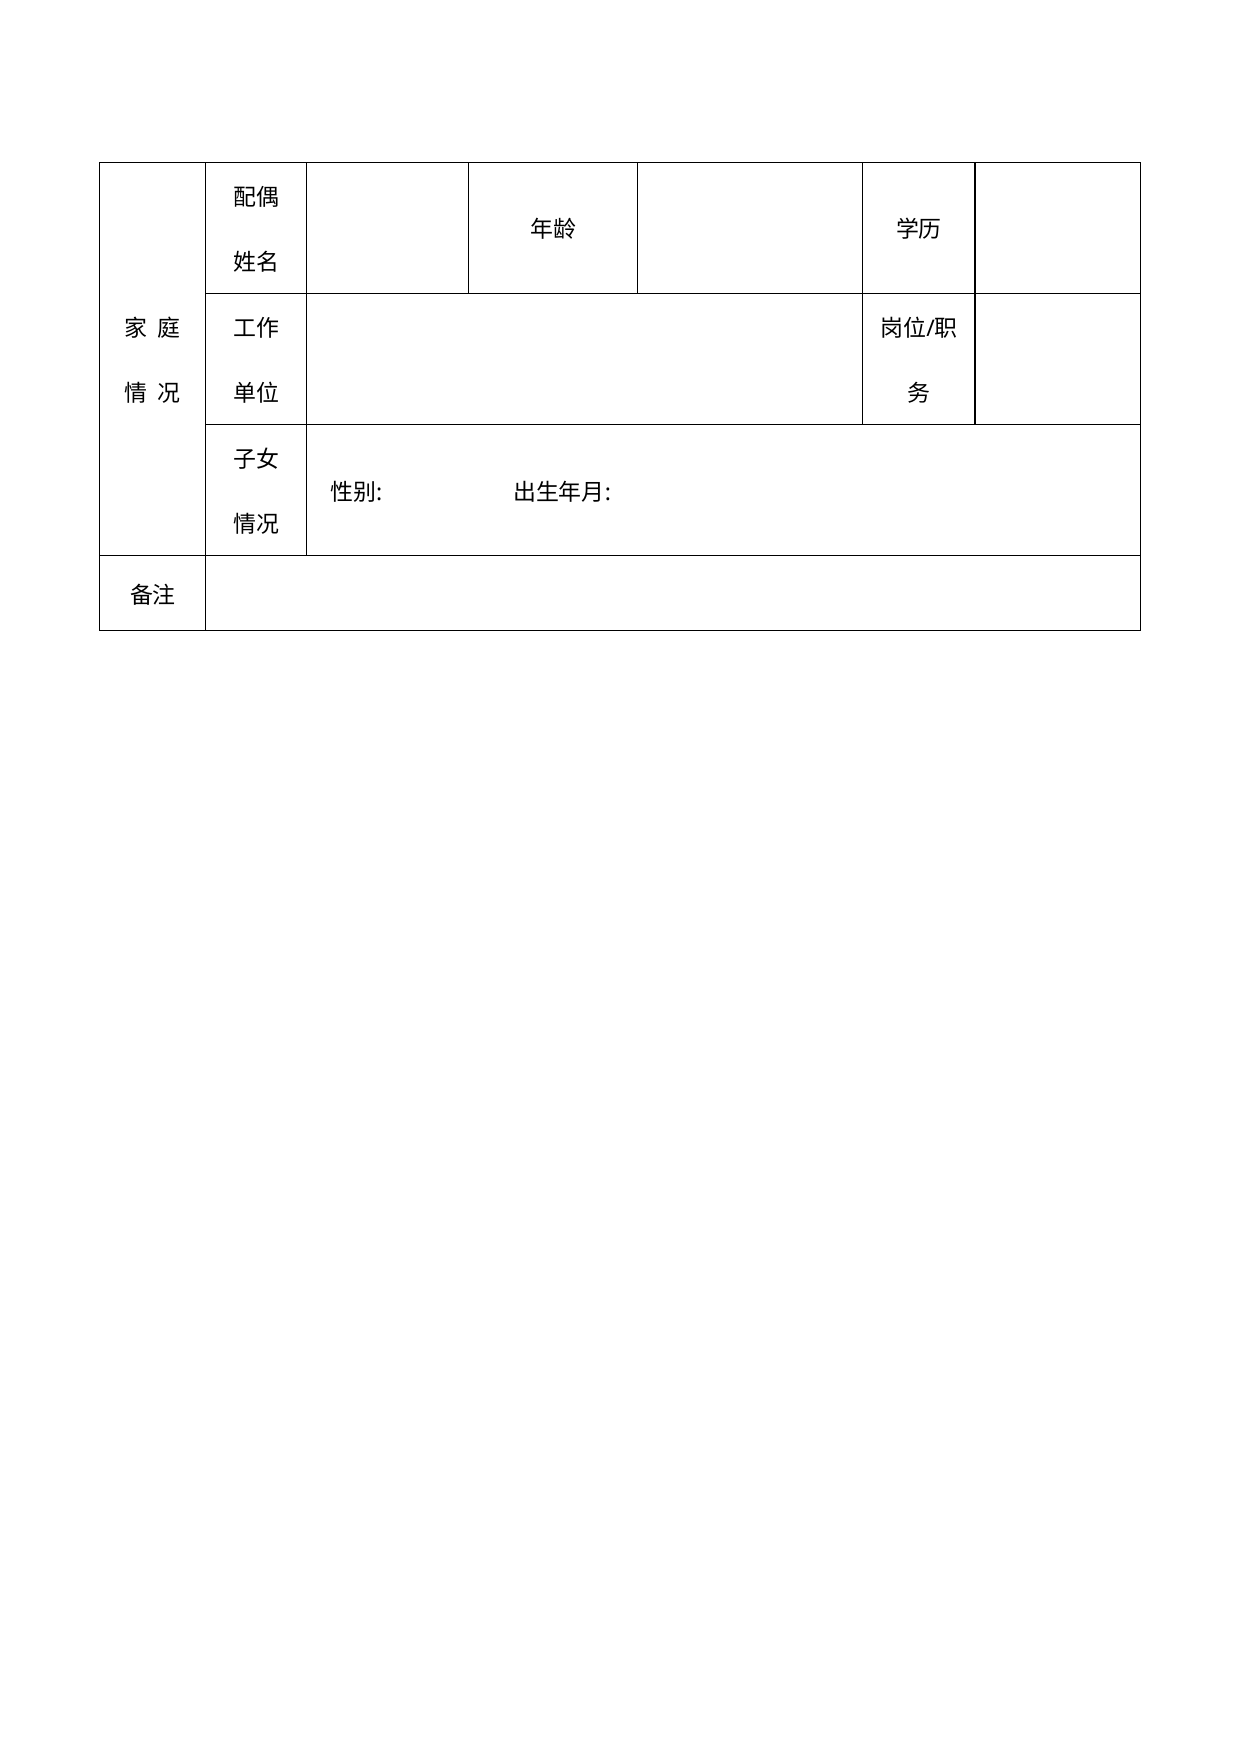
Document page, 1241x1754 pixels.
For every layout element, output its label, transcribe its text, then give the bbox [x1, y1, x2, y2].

table_cell 学历 [863, 163, 974, 293]
table_cell 年龄 [469, 163, 637, 293]
table_cell [638, 163, 862, 293]
table_cell 岗位/职务 [863, 294, 974, 424]
table_cell [976, 294, 1140, 424]
table_cell 配偶 姓名 [206, 163, 306, 293]
table_cell 家 庭 情 况 [100, 163, 205, 555]
table_cell 子女 情况 [206, 425, 306, 555]
table_cell [307, 163, 468, 293]
table_cell 性别: 出生年月: [307, 425, 1140, 555]
table_cell 工作 单位 [206, 294, 306, 424]
table_cell [206, 556, 1140, 630]
table_cell [976, 163, 1140, 293]
table_cell [307, 294, 862, 424]
table_cell 备注 [100, 556, 205, 630]
